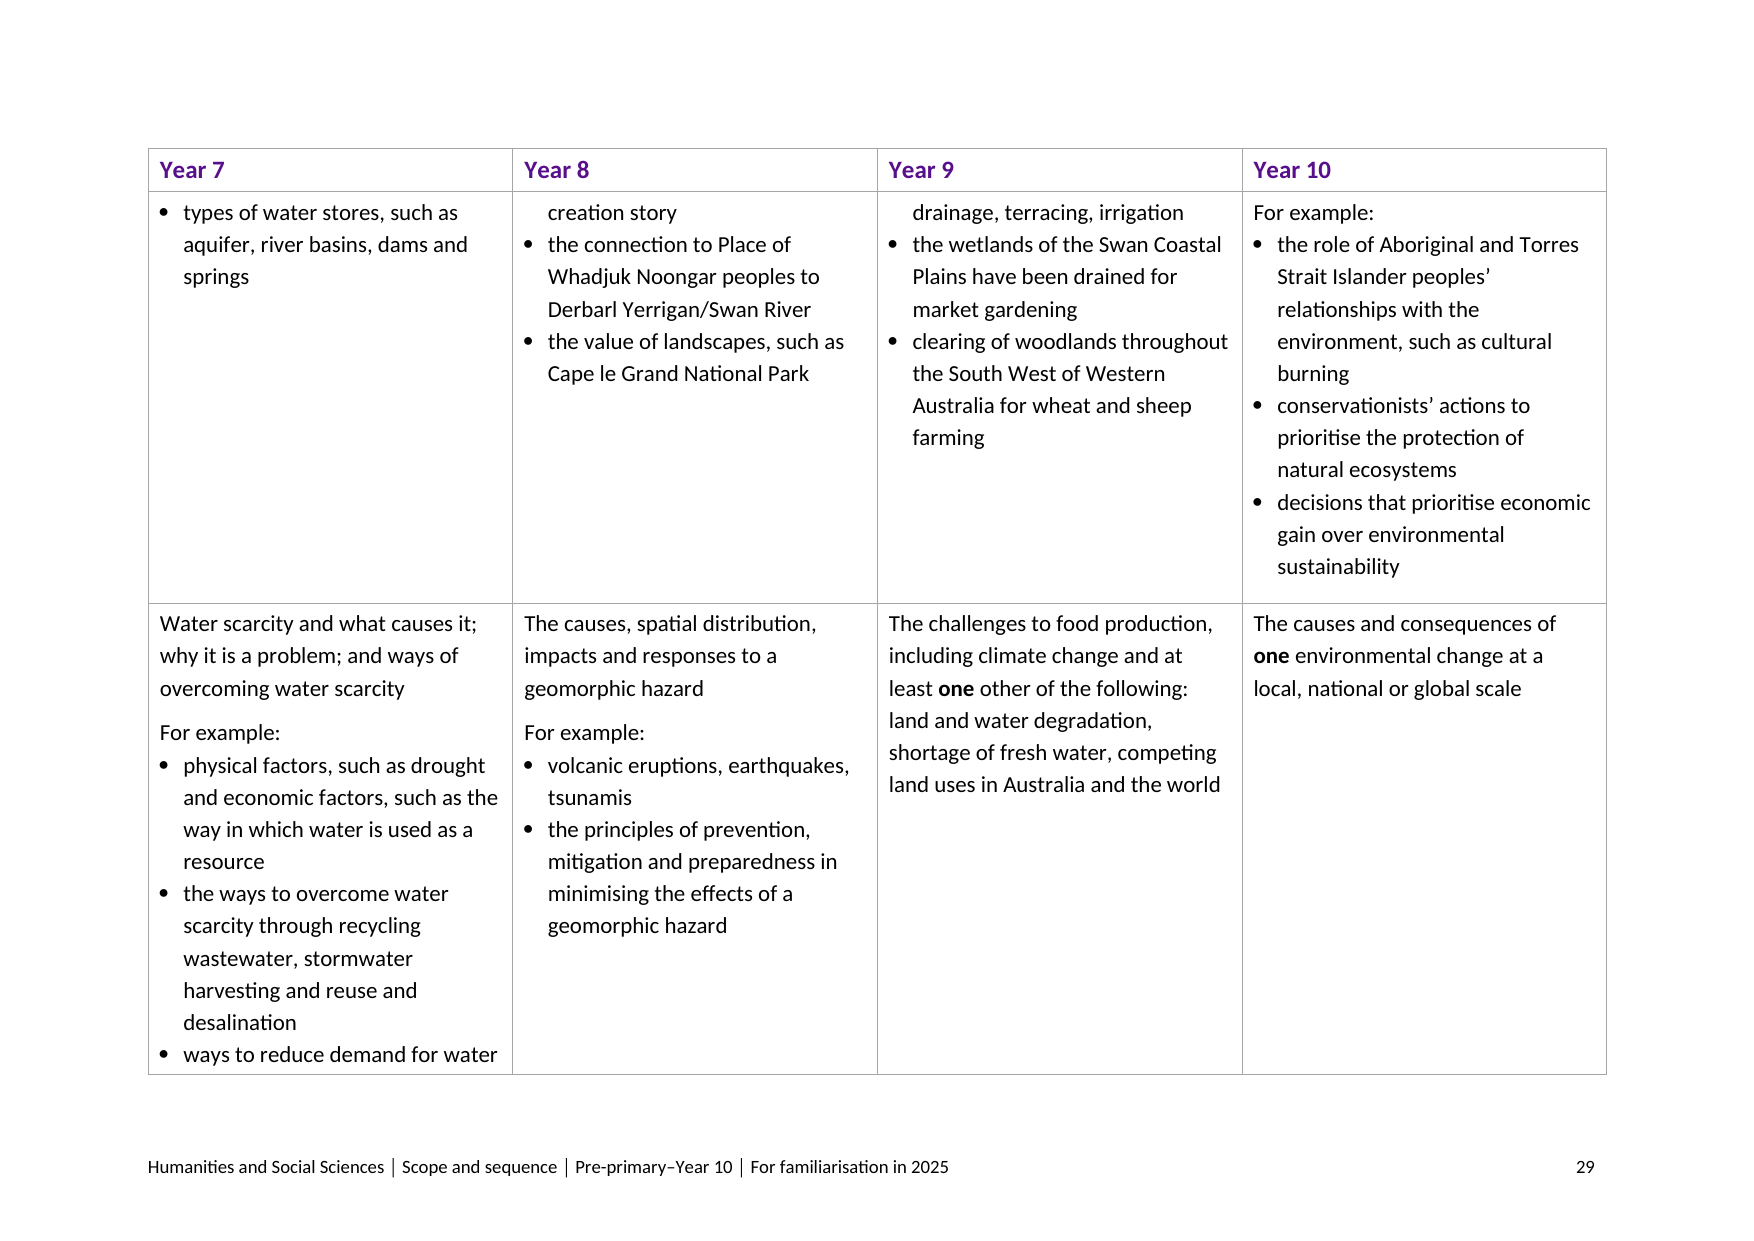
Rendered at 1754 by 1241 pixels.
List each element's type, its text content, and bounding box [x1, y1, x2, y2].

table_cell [878, 604, 1242, 1074]
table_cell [513, 192, 877, 602]
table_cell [1243, 604, 1606, 1074]
table_header Year 7 [149, 149, 512, 191]
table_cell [149, 604, 512, 1074]
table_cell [1243, 192, 1606, 602]
table_header Year 9 [878, 149, 1242, 191]
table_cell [149, 192, 512, 602]
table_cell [878, 192, 1242, 602]
table_header Year 8 [513, 149, 877, 191]
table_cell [513, 604, 877, 1074]
table_header Year 10 [1243, 149, 1606, 191]
